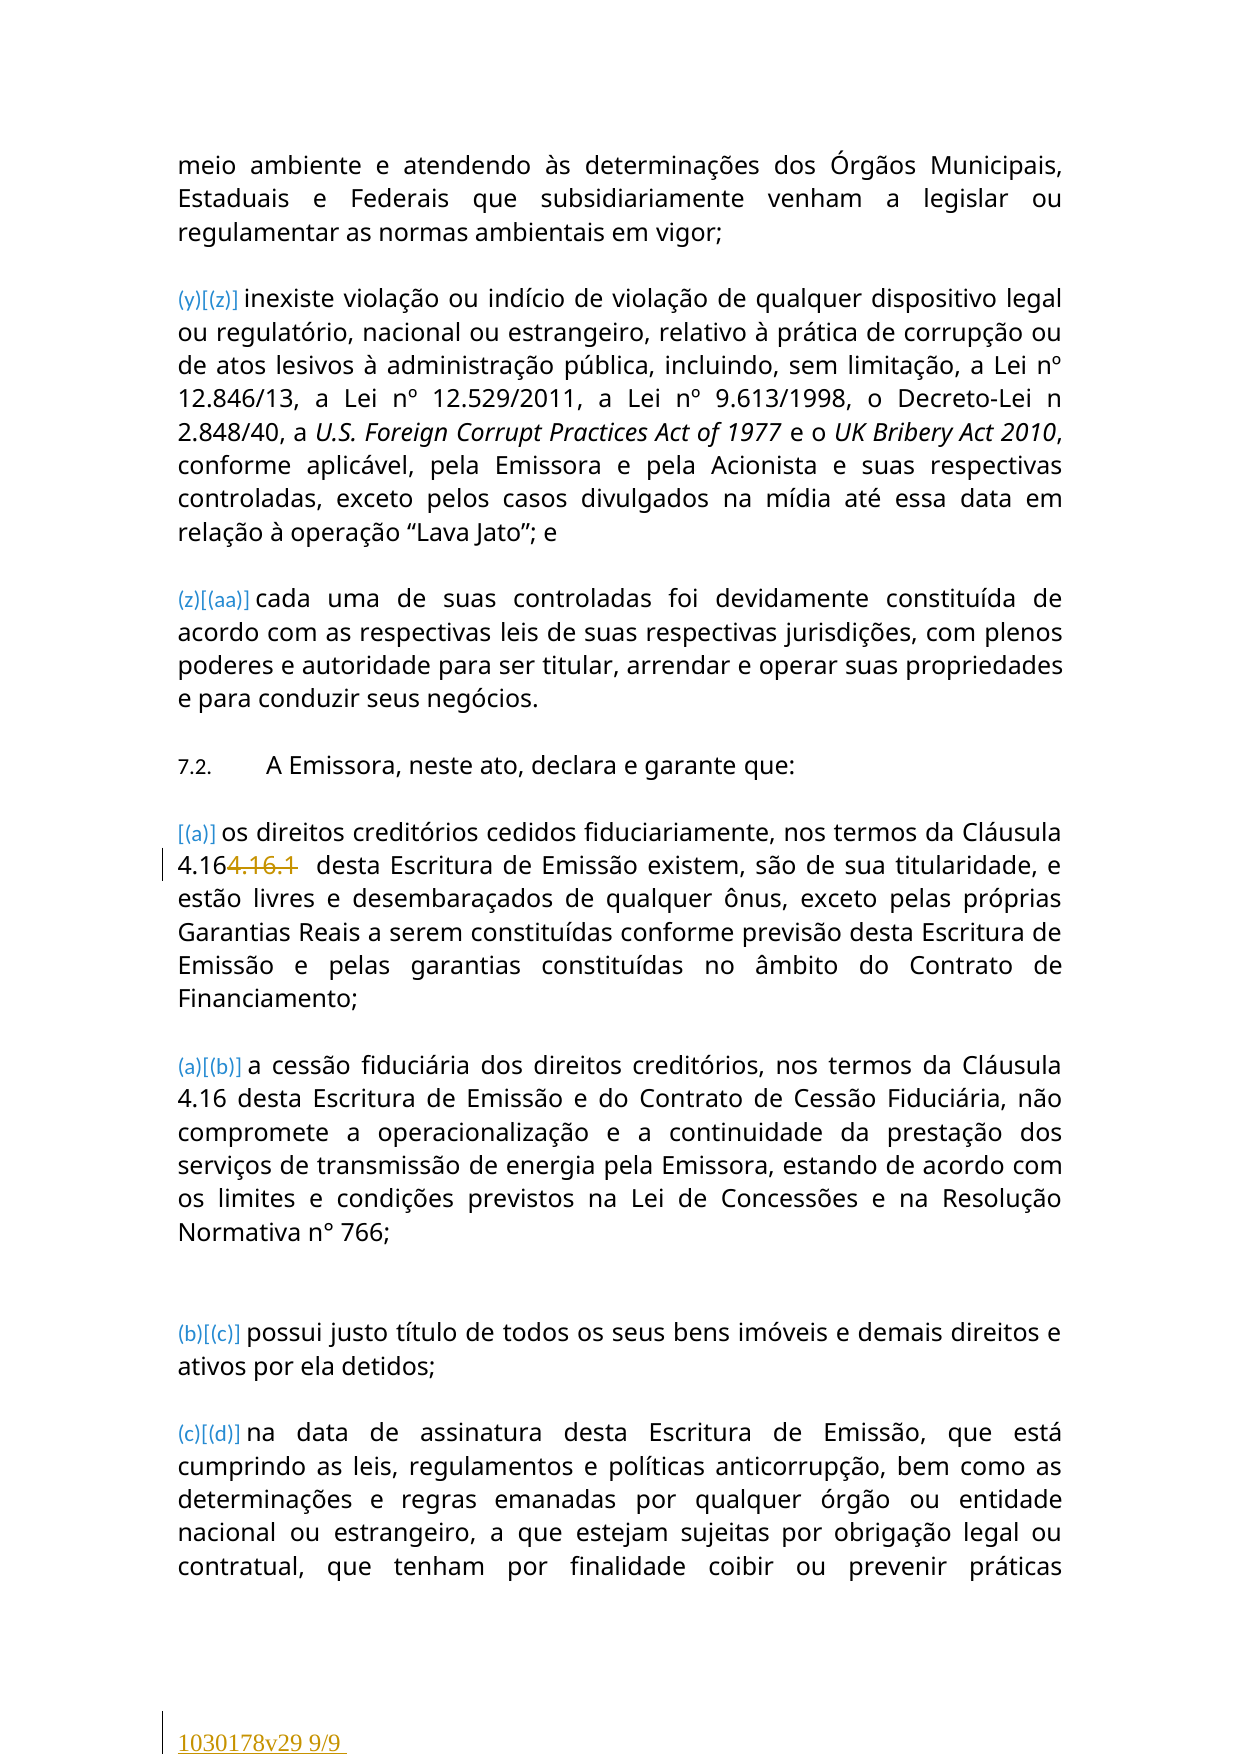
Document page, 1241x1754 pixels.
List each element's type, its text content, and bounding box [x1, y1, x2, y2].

list os direitos creditórios cedidos fiduciariamente, nos termos da Cláusula 4.16 desta Escritura de Emissão existem, são de sua titularidade, e estão livres e desembaraçados de qualquer ônus, exceto pelas próprias Garantias Reais a serem constituídas conforme previsão desta Escritura de Emissão e pelas garantias constituídas no âmbito do Contrato de Financiamento; [177, 814, 1063, 1014]
list A Emissora, neste ato, declara e garante que: [177, 748, 1063, 781]
list possui justo título de todos os seus bens imóveis e demais direitos e ativos por ela detidos; [177, 1315, 1063, 1382]
list inexiste violação ou indício de violação de qualquer dispositivo legal ou regulatório, nacional ou estrangeiro, relativo à prática de corrupção ou de atos lesivos à administração pública, incluindo, sem limitação, a Lei nº 12.846/13, a Lei nº 12.529/2011, a Lei nº 9.613/1998, o Decreto-Lei n 2.848/40, a U.S. Foreign Corrupt Practices Act of 1977 e o UK Bribery Act 2010, conforme aplicável, pela Emissora e pela Acionista e suas respectivas controladas, exceto pelos casos divulgados na mídia até essa data em relação à operação “Lava Jato”; e [177, 281, 1063, 548]
list cada uma de suas controladas foi devidamente constituída de acordo com as respectivas leis de suas respectivas jurisdições, com plenos poderes e autoridade para ser titular, arrendar e operar suas propriedades e para conduzir seus negócios. [177, 581, 1063, 714]
list a cessão fiduciária dos direitos creditórios, nos termos da Cláusula 4.16 desta Escritura de Emissão e do Contrato de Cessão Fiduciária, não compromete a operacionalização e a continuidade da prestação dos serviços de transmissão de energia pela Emissora, estando de acordo com os limites e condições previstos na Lei de Concessões e na Resolução Normativa n° 766; [177, 1048, 1063, 1248]
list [177, 1415, 1063, 1582]
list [177, 148, 1063, 248]
